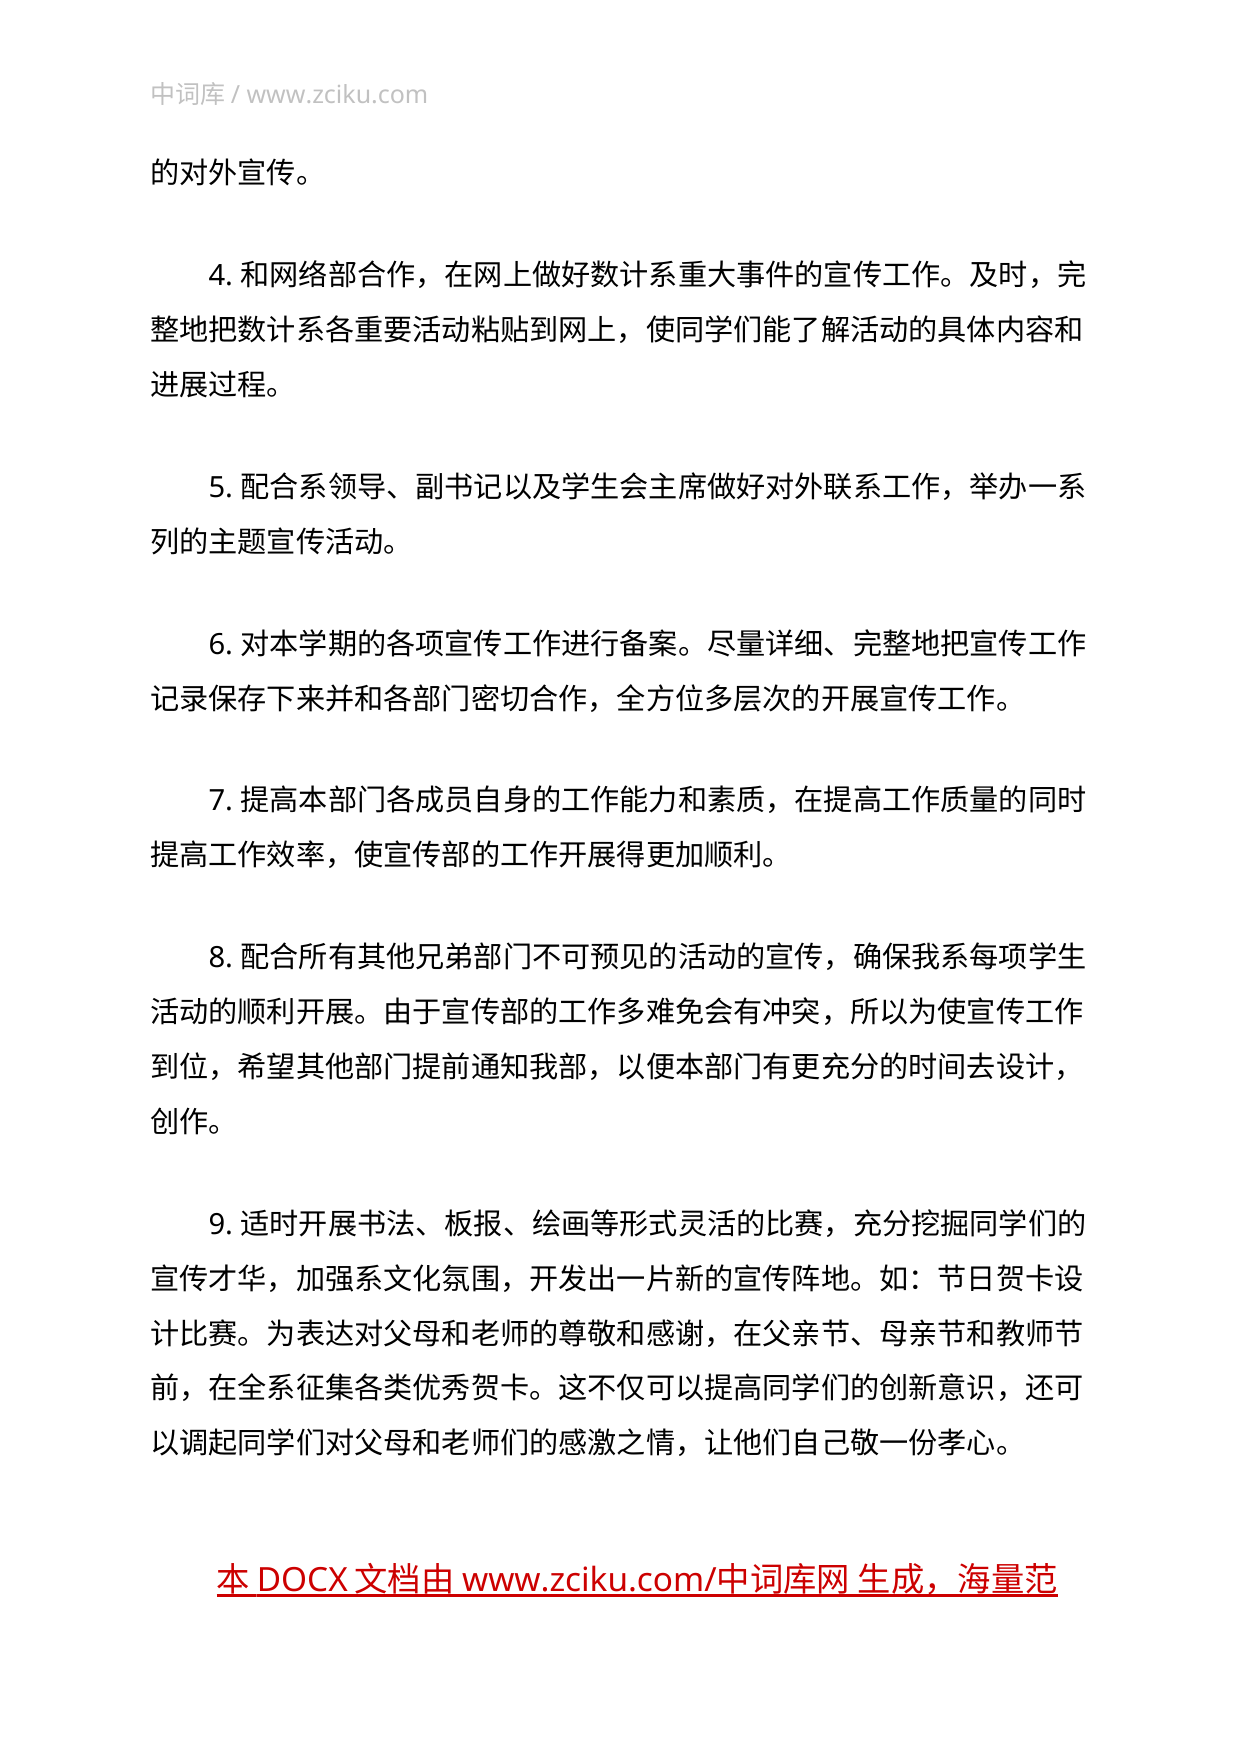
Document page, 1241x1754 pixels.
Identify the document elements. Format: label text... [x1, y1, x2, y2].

text 5. 配合系领导、副书记以及学生会主席做好对外联系工作，举办一系列的主题宣传活动。 [150, 463, 1090, 561]
text 4. 和网络部合作，在网上做好数计系重大事件的宣传工作。及时，完整地把数计系各重要活动粘贴到网上，使同学们能了解活动的具体内容和进展过程。 [150, 252, 1090, 404]
text 7. 提高本部门各成员自身的工作能力和素质，在提高工作质量的同时提高工作效率，使宣传部的工作开展得更加顺利。 [150, 777, 1090, 874]
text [150, 1553, 1090, 1601]
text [150, 150, 1090, 192]
text 9. 适时开展书法、板报、绘画等形式灵活的比赛，充分挖掘同学们的宣传才华，加强系文化氛围，开发出一片新的宣传阵地。如：节日贺卡设计比赛。为表达对父母和老师的尊敬和感谢，在父亲节、母亲节和教师节前，在全系征集各类优秀贺卡。这不仅可以提高同学们的创新意识，还可以调起同学们对父母和老师们的感激之情，让他们自己敬一份孝心。 [150, 1200, 1090, 1462]
text 6. 对本学期的各项宣传工作进行备案。尽量详细、完整地把宣传工作记录保存下来并和各部门密切合作，全方位多层次的开展宣传工作。 [150, 620, 1090, 717]
text 8. 配合所有其他兄弟部门不可预见的活动的宣传，确保我系每项学生活动的顺利开展。由于宣传部的工作多难免会有冲突，所以为使宣传工作到位，希望其他部门提前通知我部，以便本部门有更充分的时间去设计，创作。 [150, 934, 1090, 1141]
